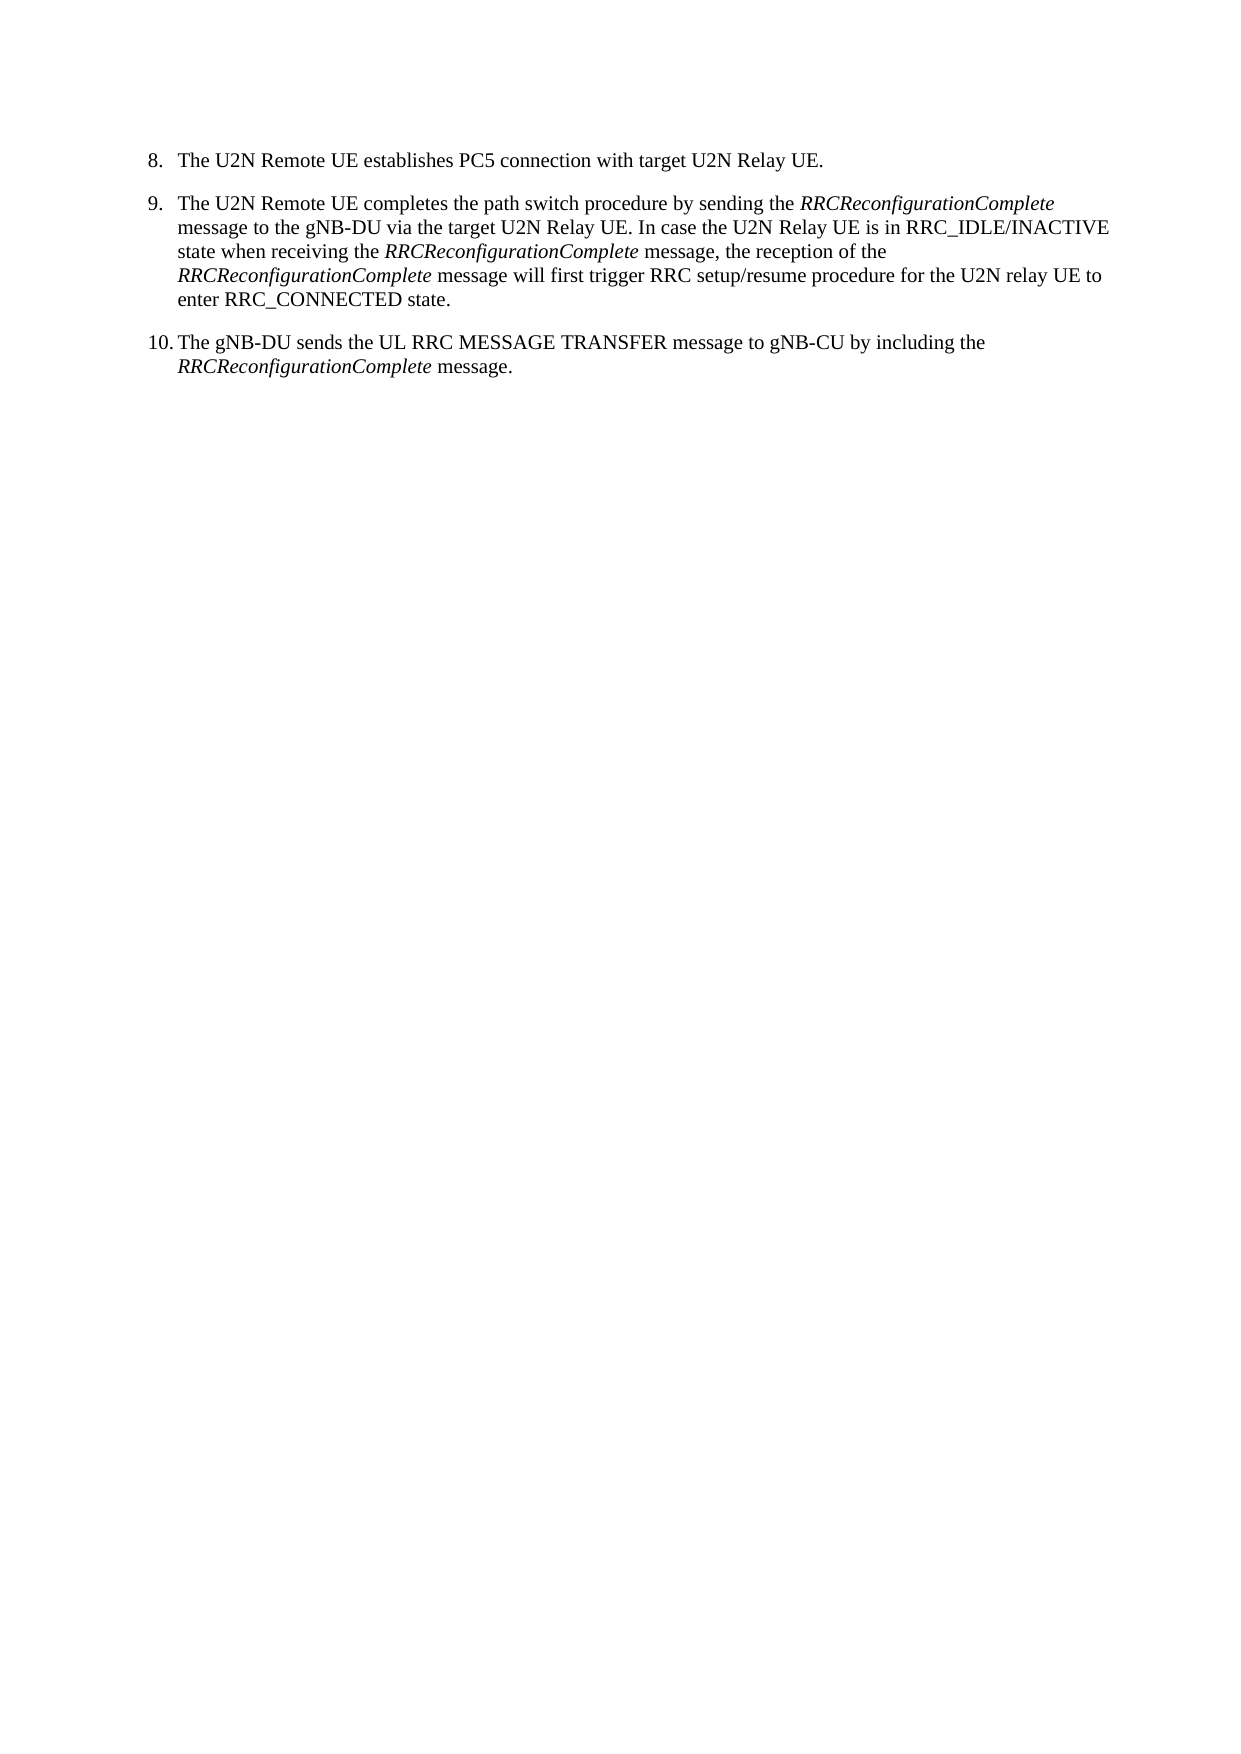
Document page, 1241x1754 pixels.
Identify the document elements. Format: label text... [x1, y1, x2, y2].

text 10. The gNB-DU sends the UL RRC MESSAGE TRANSFER message to gNB-CU by including the RRCReconfigurationComplete message. [148, 329, 1122, 378]
text 8. The U2N Remote UE establishes PC5 connection with target U2N Relay UE. [148, 148, 1122, 172]
text 9. The U2N Remote UE completes the path switch procedure by sending the RRCReconfigurationComplete message to the gNB-DU via the target U2N Relay UE. In case the U2N Relay UE is in RRC_IDLE/INACTIVE state when receiving the RRCReconfigurationComplete message, the reception of the RRCReconfigurationComplete message will first trigger RRC setup/resume procedure for the U2N relay UE to enter RRC_CONNECTED state. [148, 191, 1122, 311]
